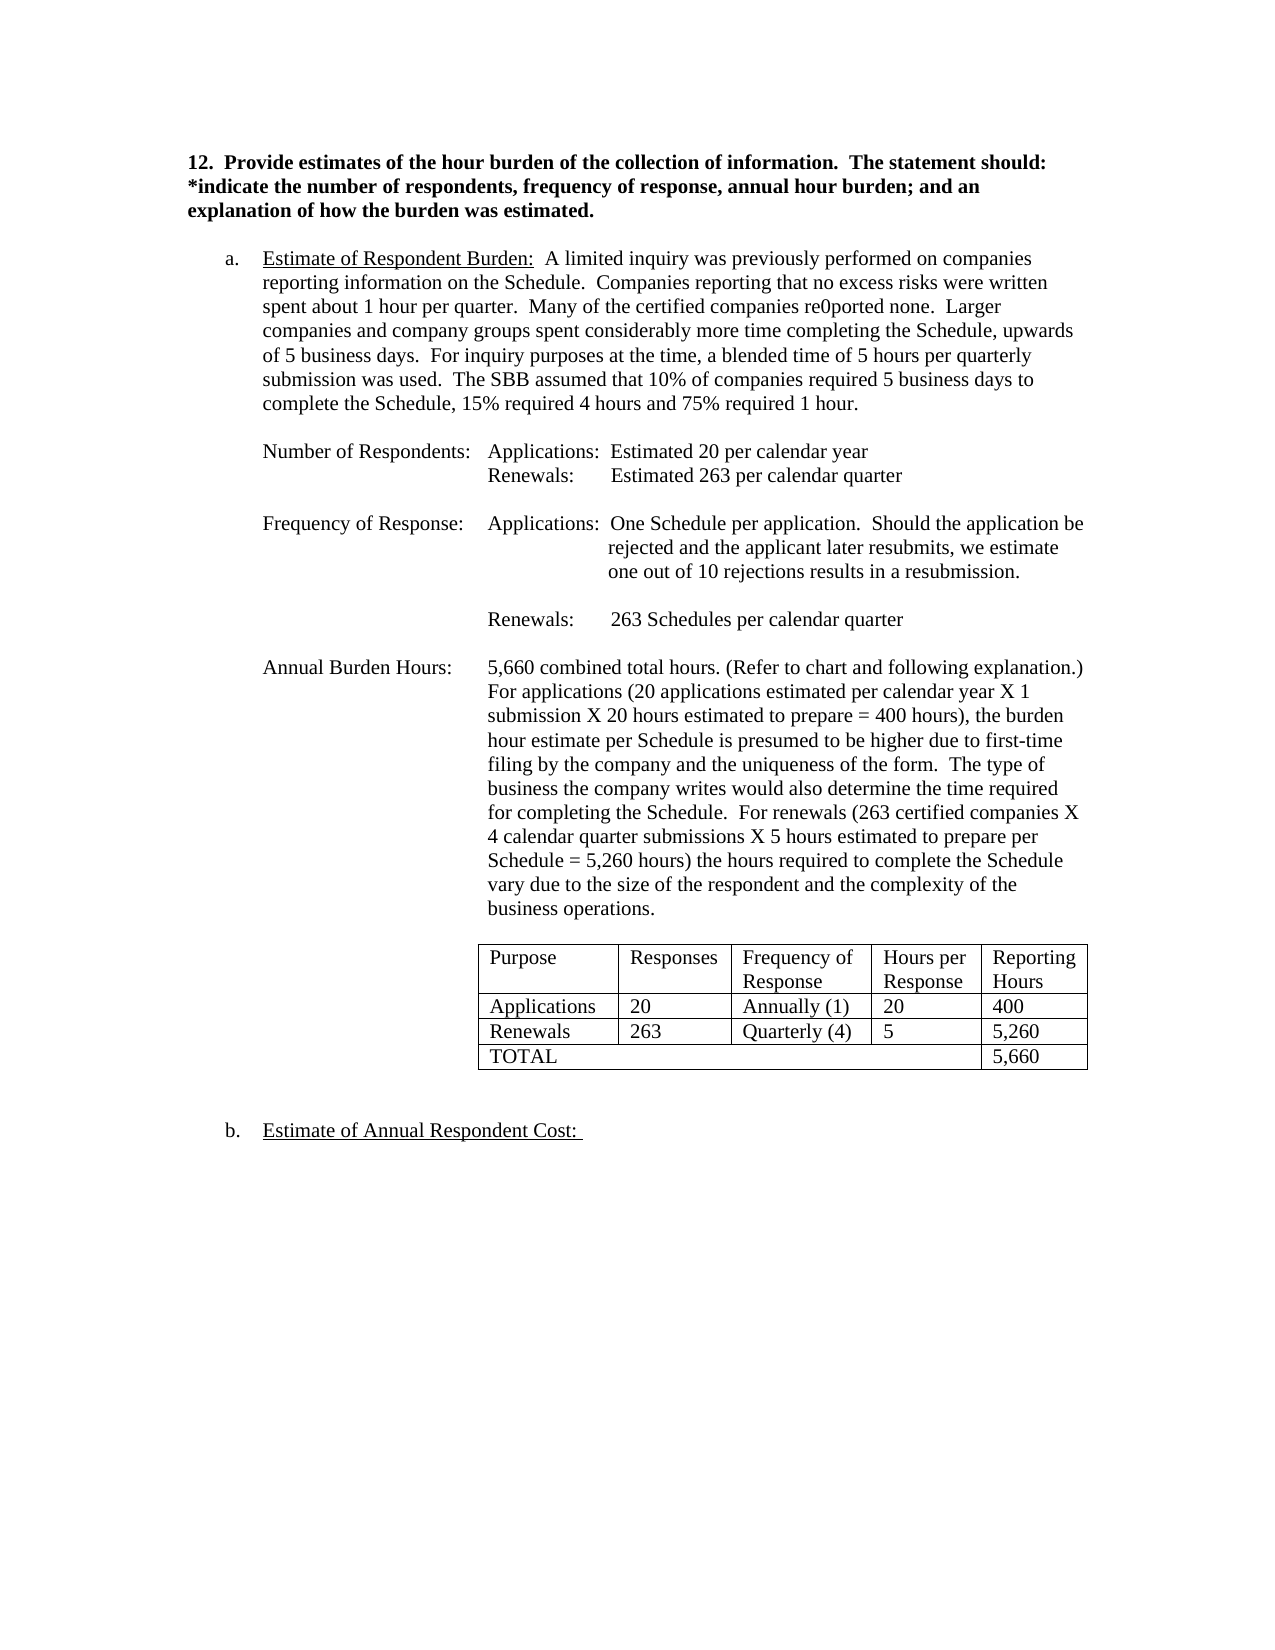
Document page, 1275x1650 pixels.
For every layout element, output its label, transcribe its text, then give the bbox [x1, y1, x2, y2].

text rejected and the applicant later resubmits, we estimate one out of 10 rejections results in a resubmission. [608, 535, 1087, 583]
table_cell TOTAL [479, 1045, 981, 1068]
table_cell 20 [619, 994, 731, 1018]
table_header Responses [619, 945, 731, 993]
table_cell 400 [982, 994, 1087, 1018]
text Number of Respondents: Applications: Estimated 20 per calendar year [225, 439, 1087, 463]
table_cell Applications [479, 994, 618, 1018]
table_header Purpose [479, 945, 618, 993]
table_cell 20 [872, 994, 981, 1018]
list Estimate of Respondent Burden: A limited inquiry was previously performed on companies reporting information on the Schedule. Companies reporting that no excess risks were written spent about 1 hour per quarter. Many of the certified companies re0ported none. Larger companies and company groups spent considerably more time completing the Schedule, upwards of 5 business days. For inquiry purposes at the time, a blended time of 5 hours per quarterly submission was used. The SBB assumed that 10% of companies required 5 business days to complete the Schedule, 15% required 4 hours and 75% required 1 hour. [225, 246, 1087, 415]
text Annual Burden Hours: 5,660 combined total hours. (Refer to chart and following explanation.) For applications (20 applications estimated per calendar year X 1 submission X 20 hours estimated to prepare = 400 hours), the burden hour estimate per Schedule is presumed to be higher due to first-time filing by the company and the uniqueness of the form. The type of business the company writes would also determine the time required for completing the Schedule. For renewals (263 certified companies X 4 calendar quarter submissions X 5 hours estimated to prepare per Schedule = 5,260 hours) the hours required to complete the Schedule vary due to the size of the respondent and the complexity of the business operations. [262, 655, 1087, 920]
table_header Frequency of Response [732, 945, 871, 993]
table_cell 5,660 [982, 1045, 1087, 1068]
table_cell Annually (1) [732, 994, 871, 1018]
text Renewals: 263 Schedules per calendar quarter [187, 607, 1087, 631]
text Frequency of Response: Applications: One Schedule per application. Should the application be [187, 511, 1087, 535]
text 12. Provide estimates of the hour burden of the collection of information. The statement should: *indicate the number of respondents, frequency of response, annual hour burden; and an explanation of how the burden was estimated. [187, 150, 1087, 222]
table_header Reporting Hours [982, 945, 1087, 993]
table_cell 5 [872, 1019, 981, 1043]
text Renewals: Estimated 263 per calendar quarter [187, 463, 1087, 487]
table_header Hours per Response [872, 945, 981, 993]
list Estimate of Annual Respondent Cost: [225, 1118, 1087, 1142]
table_cell Renewals [479, 1019, 618, 1043]
table_cell 5,260 [982, 1019, 1087, 1043]
table_cell Quarterly (4) [732, 1019, 871, 1043]
table_cell 263 [619, 1019, 731, 1043]
